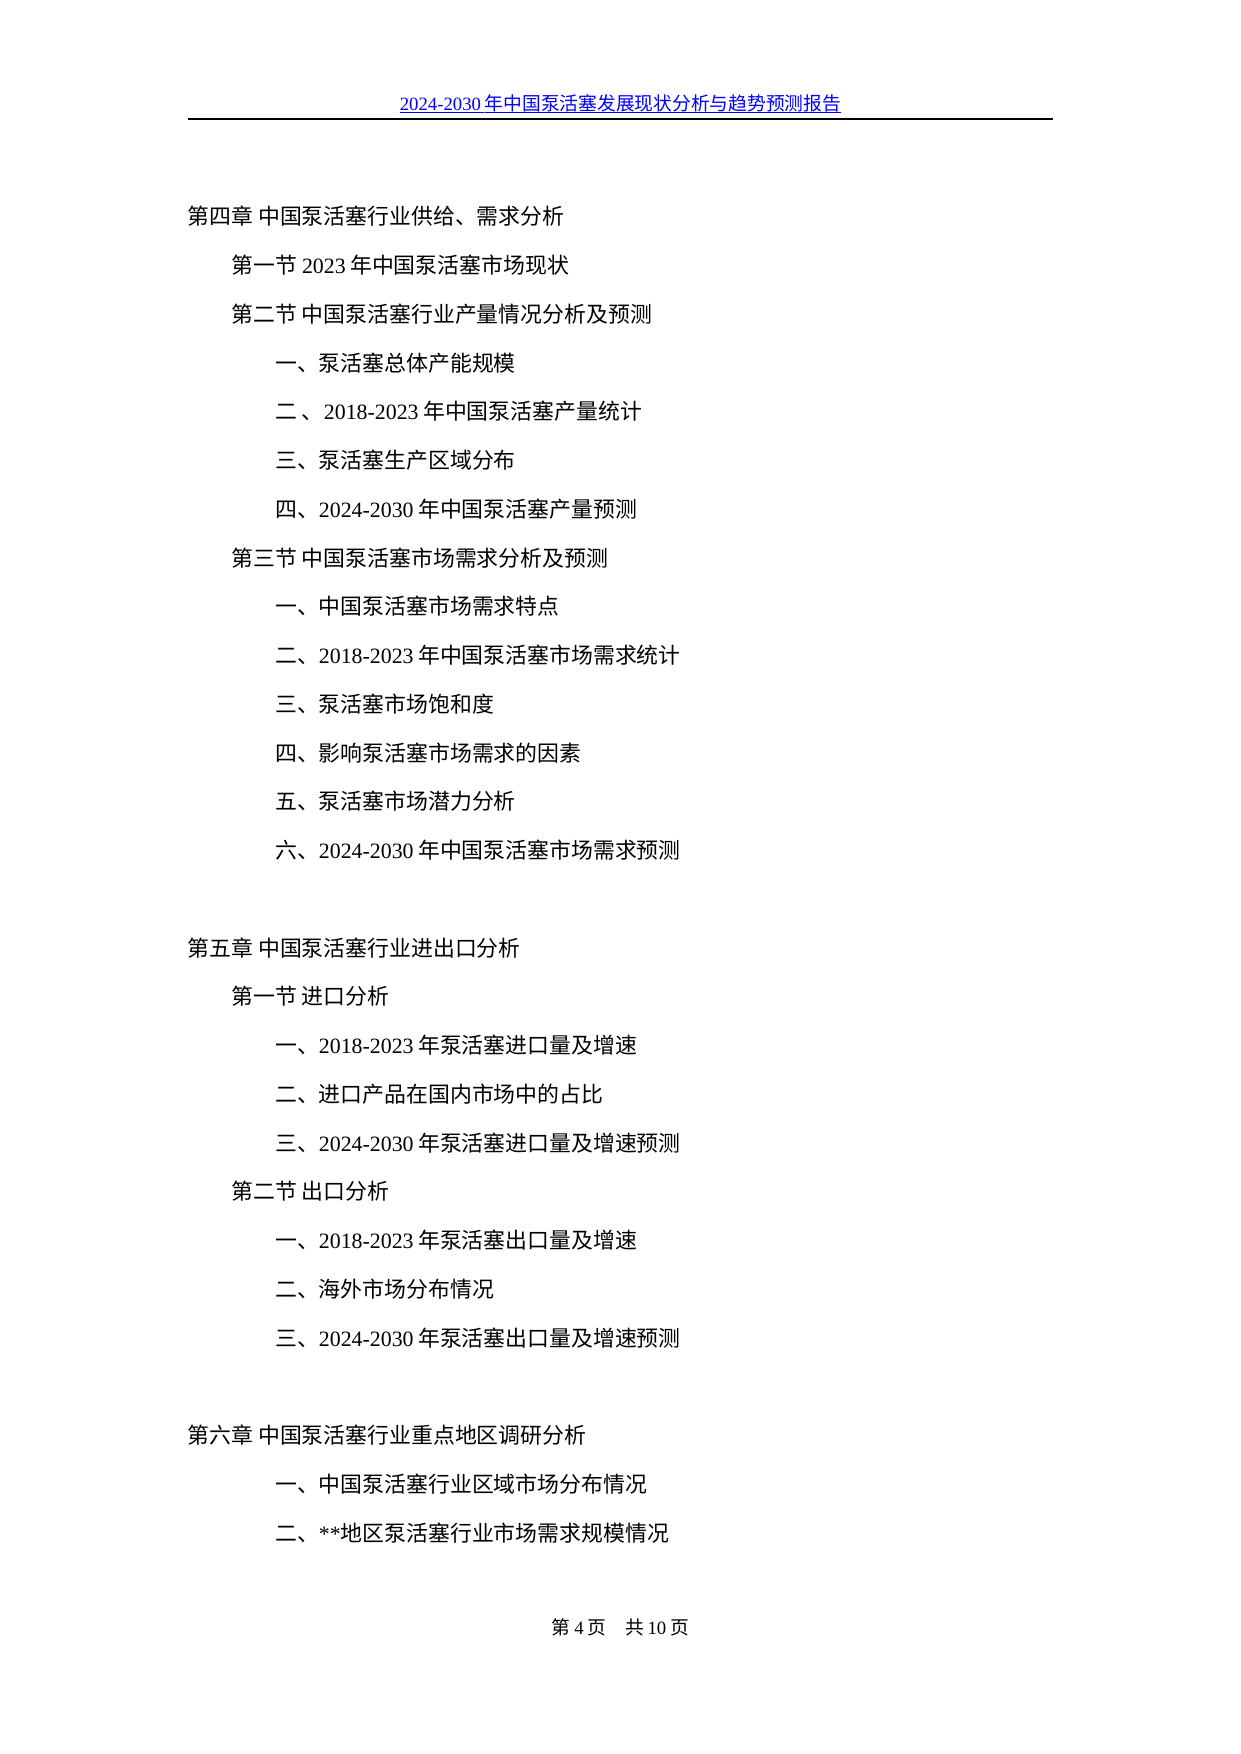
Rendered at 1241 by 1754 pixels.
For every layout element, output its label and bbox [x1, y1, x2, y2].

text [187, 150, 1053, 1548]
